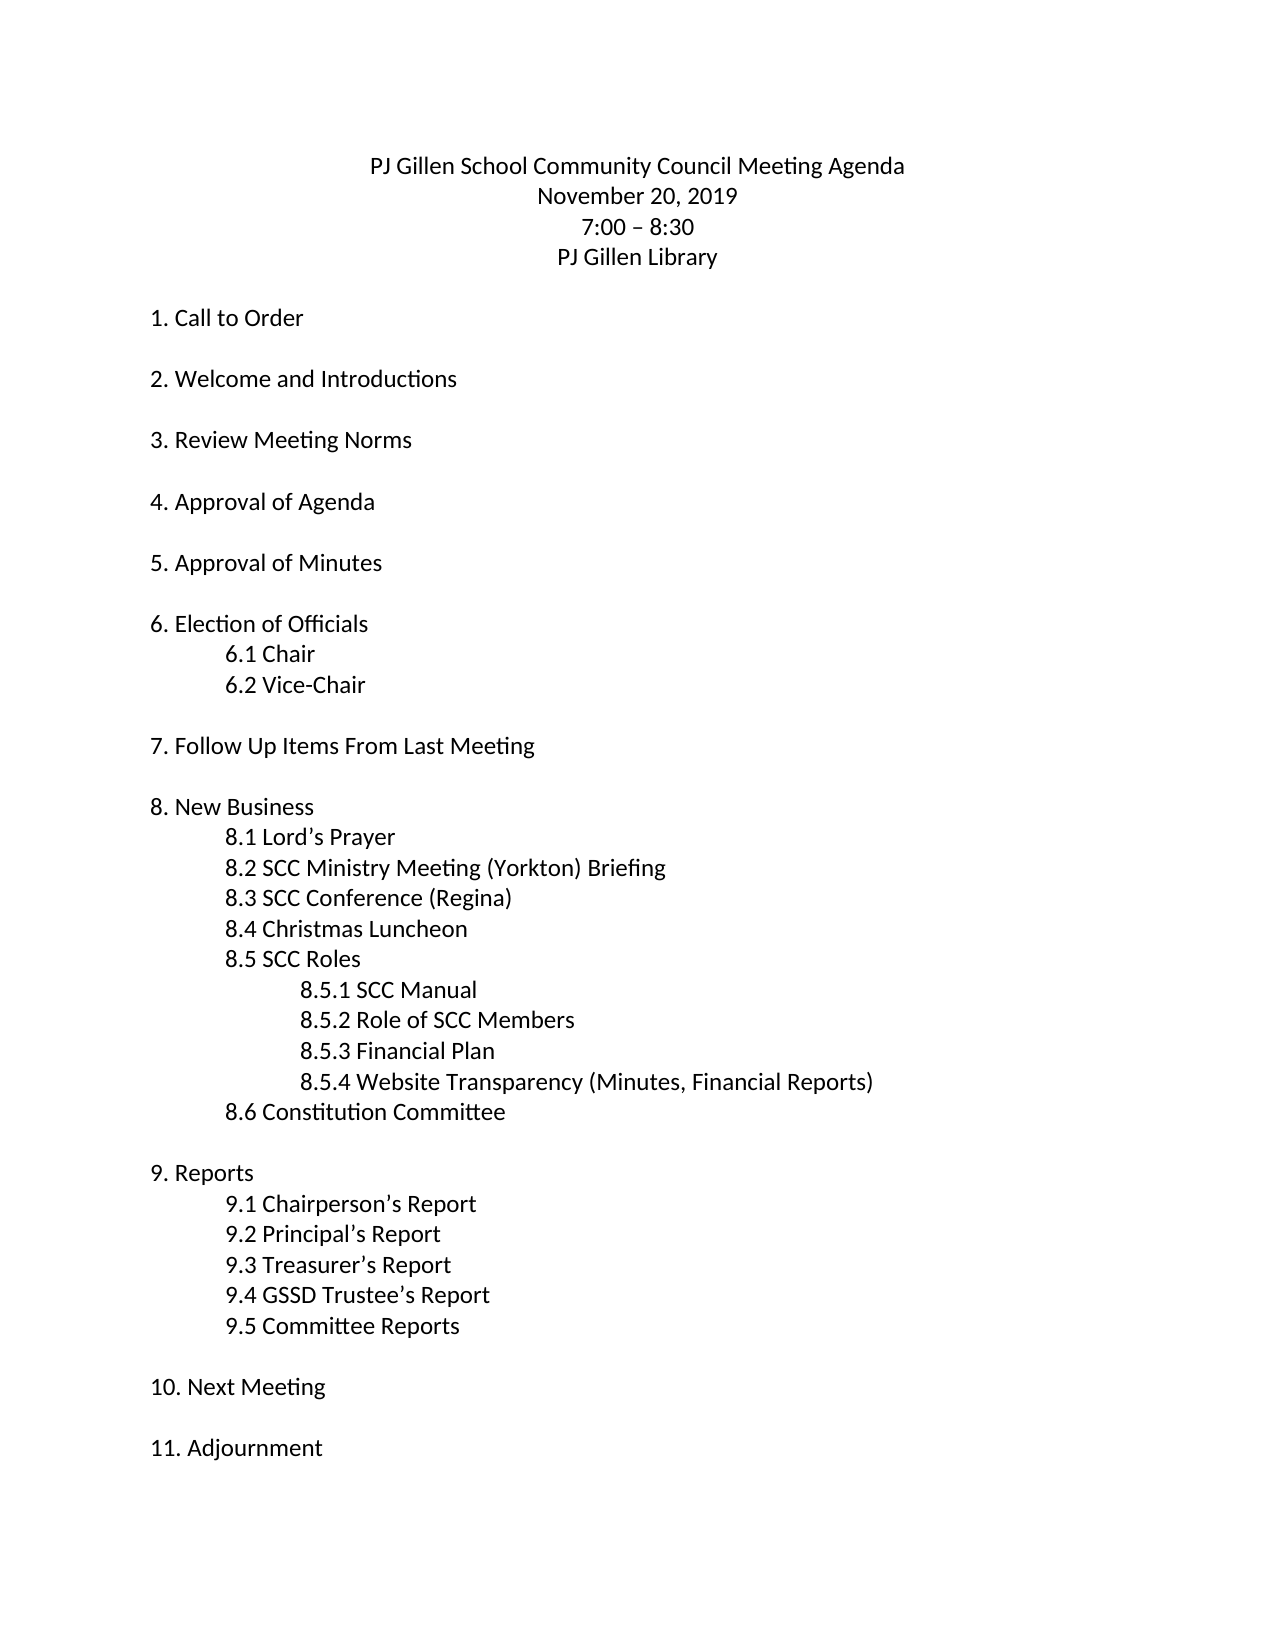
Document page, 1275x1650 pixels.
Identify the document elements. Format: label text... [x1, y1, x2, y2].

text November 20, 2019 [150, 181, 1125, 211]
text 9.5 Committee Reports [150, 1310, 1125, 1340]
text 8.4 Christmas Luncheon [150, 913, 1125, 943]
text 3. Review Meeting Norms [150, 425, 1125, 455]
text 6.2 Vice-Chair [150, 669, 1125, 699]
text 6. Election of Officials [150, 608, 1125, 638]
text 9.3 Treasurer’s Report [150, 1249, 1125, 1279]
text 6.1 Chair [150, 638, 1125, 669]
text 9.2 Principal’s Report [150, 1218, 1125, 1249]
text 4. Approval of Agenda [150, 486, 1125, 516]
text 8.5 SCC Roles [150, 943, 1125, 974]
text 10. Next Meeting [150, 1371, 1125, 1401]
text 7. Follow Up Items From Last Meeting [150, 730, 1125, 760]
text 8.3 SCC Conference (Regina) [150, 882, 1125, 913]
text 9.4 GSSD Trustee’s Report [150, 1279, 1125, 1310]
text 8.6 Constitution Committee [150, 1096, 1125, 1127]
text 11. Adjournment [150, 1432, 1125, 1462]
text 8.5.2 Role of SCC Members [150, 1004, 1125, 1035]
text 8. New Business [150, 791, 1125, 821]
text 8.5.3 Financial Plan [150, 1035, 1125, 1066]
text 8.2 SCC Ministry Meeting (Yorkton) Briefing [150, 852, 1125, 882]
text 8.1 Lord’s Prayer [150, 821, 1125, 852]
text 1. Call to Order [150, 303, 1125, 333]
text 8.5.1 SCC Manual [150, 974, 1125, 1004]
text 7:00 – 8:30 [150, 211, 1125, 242]
text 9. Reports [150, 1157, 1125, 1188]
text PJ Gillen School Community Council Meeting Agenda [150, 150, 1125, 181]
text 5. Approval of Minutes [150, 547, 1125, 577]
text 9.1 Chairperson’s Report [150, 1188, 1125, 1218]
text 8.5.4 Website Transparency (Minutes, Financial Reports) [150, 1066, 1125, 1096]
text PJ Gillen Library [150, 242, 1125, 272]
text 2. Welcome and Introductions [150, 364, 1125, 394]
